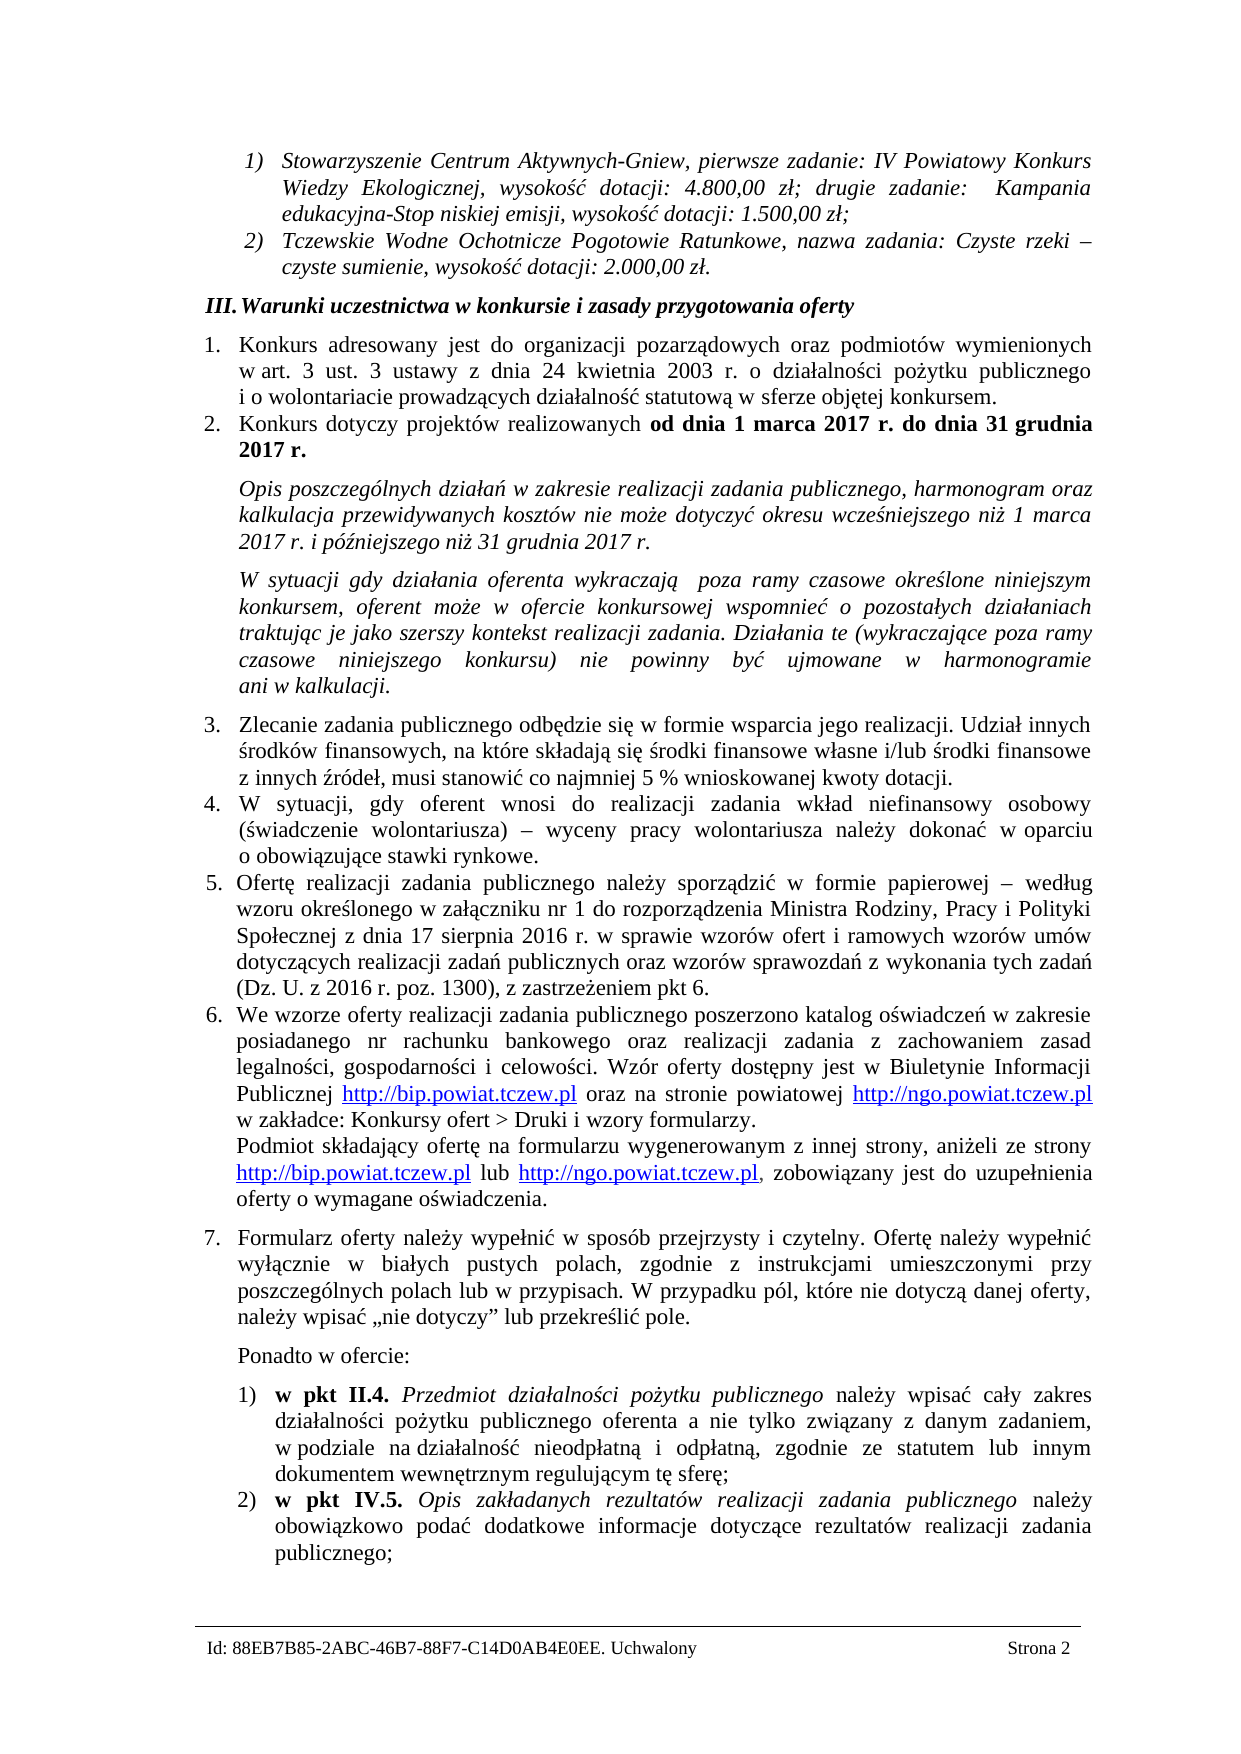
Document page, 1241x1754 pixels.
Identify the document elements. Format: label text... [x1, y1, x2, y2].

list Zlecanie zadania publicznego odbędzie się w formie wsparcia jego realizacji. Udział innych środków finansowych, na które składają się środki finansowe własne i/lub środki finansowe z innych źródeł, musi stanowić co najmniej 5 % wnioskowanej kwoty dotacji. [204, 711, 1093, 790]
list Tczewskie Wodne Ochotnicze Pogotowie Ratunkowe, nazwa zadania: Czyste rzeki – czyste sumienie, wysokość dotacji: 2.000,00 zł. [244, 227, 1093, 279]
list Stowarzyszenie Centrum Aktywnych-Gniew, pierwsze zadanie: IV Powiatowy Konkurs Wiedzy Ekologicznej, wysokość dotacji: 4.800,00 zł; drugie zadanie: Kampania edukacyjna-Stop niskiej emisji, wysokość dotacji: 1.500,00 zł; [244, 148, 1093, 227]
list We wzorze oferty realizacji zadania publicznego poszerzono katalog oświadczeń w zakresie posiadanego nr rachunku bankowego oraz realizacji zadania z zachowaniem zasad legalności, gospodarności i celowości. Wzór oferty dostępny jest w Biuletynie Informacji Publicznej http://bip.powiat.tczew.pl oraz na stronie powiatowej http://ngo.powiat.tczew.pl w zakładce: Konkursy ofert > Druki i wzory formularzy. [206, 1001, 1093, 1132]
text Opis poszczególnych działań w zakresie realizacji zadania publicznego, harmonogram oraz kalkulacja przewidywanych kosztów nie może dotyczyć okresu wcześniejszego niż 1 marca 2017 r. i późniejszego niż 31 grudnia 2017 r. [239, 475, 1093, 554]
list Konkurs dotyczy projektów realizowanych od dnia 1 marca 2017 r. do dnia 31 grudnia 2017 r. [204, 410, 1093, 462]
list Ofertę realizacji zadania publicznego należy sporządzić w formie papierowej – według wzoru określonego w załączniku nr 1 do rozporządzenia Ministra Rodziny, Pracy i Polityki Społecznej z dnia 17 sierpnia 2016 r. w sprawie wzorów ofert i ramowych wzorów umów dotyczących realizacji zadań publicznych oraz wzorów sprawozdań z wykonania tych zadań (Dz. U. z 2016 r. poz. 1300), z zastrzeżeniem pkt 6. [206, 869, 1093, 1001]
list W sytuacji, gdy oferent wnosi do realizacji zadania wkład niefinansowy osobowy (świadczenie wolontariusza) – wyceny pracy wolontariusza należy dokonać w oparciu o obowiązujące stawki rynkowe. [204, 790, 1093, 869]
list Warunki uczestnictwa w konkursie i zasady przygotowania oferty [205, 292, 1093, 318]
text W sytuacji gdy działania oferenta wykraczają poza ramy czasowe określone niniejszym konkursem, oferent może w ofercie konkursowej wspomnieć o pozostałych działaniach traktując je jako szerszy kontekst realizacji zadania. Działania te (wykraczające poza ramy czasowe niniejszego konkursu) nie powinny być ujmowane w harmonogramie ani w kalkulacji. [239, 567, 1093, 698]
list Konkurs adresowany jest do organizacji pozarządowych oraz podmiotów wymienionych w art. 3 ust. 3 ustawy z dnia 24 kwietnia 2003 r. o działalności pożytku publicznego i o wolontariacie prowadzących działalność statutową w sferze objętej konkursem. [204, 331, 1093, 410]
list Formularz oferty należy wypełnić w sposób przejrzysty i czytelny. Ofertę należy wypełnić wyłącznie w białych pustych polach, zgodnie z instrukcjami umieszczonymi przy poszczególnych polach lub w przypisach. W przypadku pól, które nie dotyczą danej oferty, należy wpisać „nie dotyczy” lub przekreślić pole. [204, 1224, 1093, 1329]
text Podmiot składający ofertę na formularzu wygenerowanym z innej strony, aniżeli ze strony http://bip.powiat.tczew.pl lub http://ngo.powiat.tczew.pl, zobowiązany jest do uzupełnienia oferty o wymagane oświadczenia. [236, 1132, 1093, 1212]
list w pkt II.4. Przedmiot działalności pożytku publicznego należy wpisać cały zakres działalności pożytku publicznego oferenta a nie tylko związany z danym zadaniem, w podziale na działalność nieodpłatną i odpłatną, zgodnie ze statutem lub innym dokumentem wewnętrznym regulującym tę sferę; [237, 1381, 1093, 1486]
text Ponadto w ofercie: [237, 1342, 1093, 1368]
list w pkt IV.5. Opis zakładanych rezultatów realizacji zadania publicznego należy obowiązkowo podać dodatkowe informacje dotyczące rezultatów realizacji zadania publicznego; [237, 1486, 1093, 1565]
